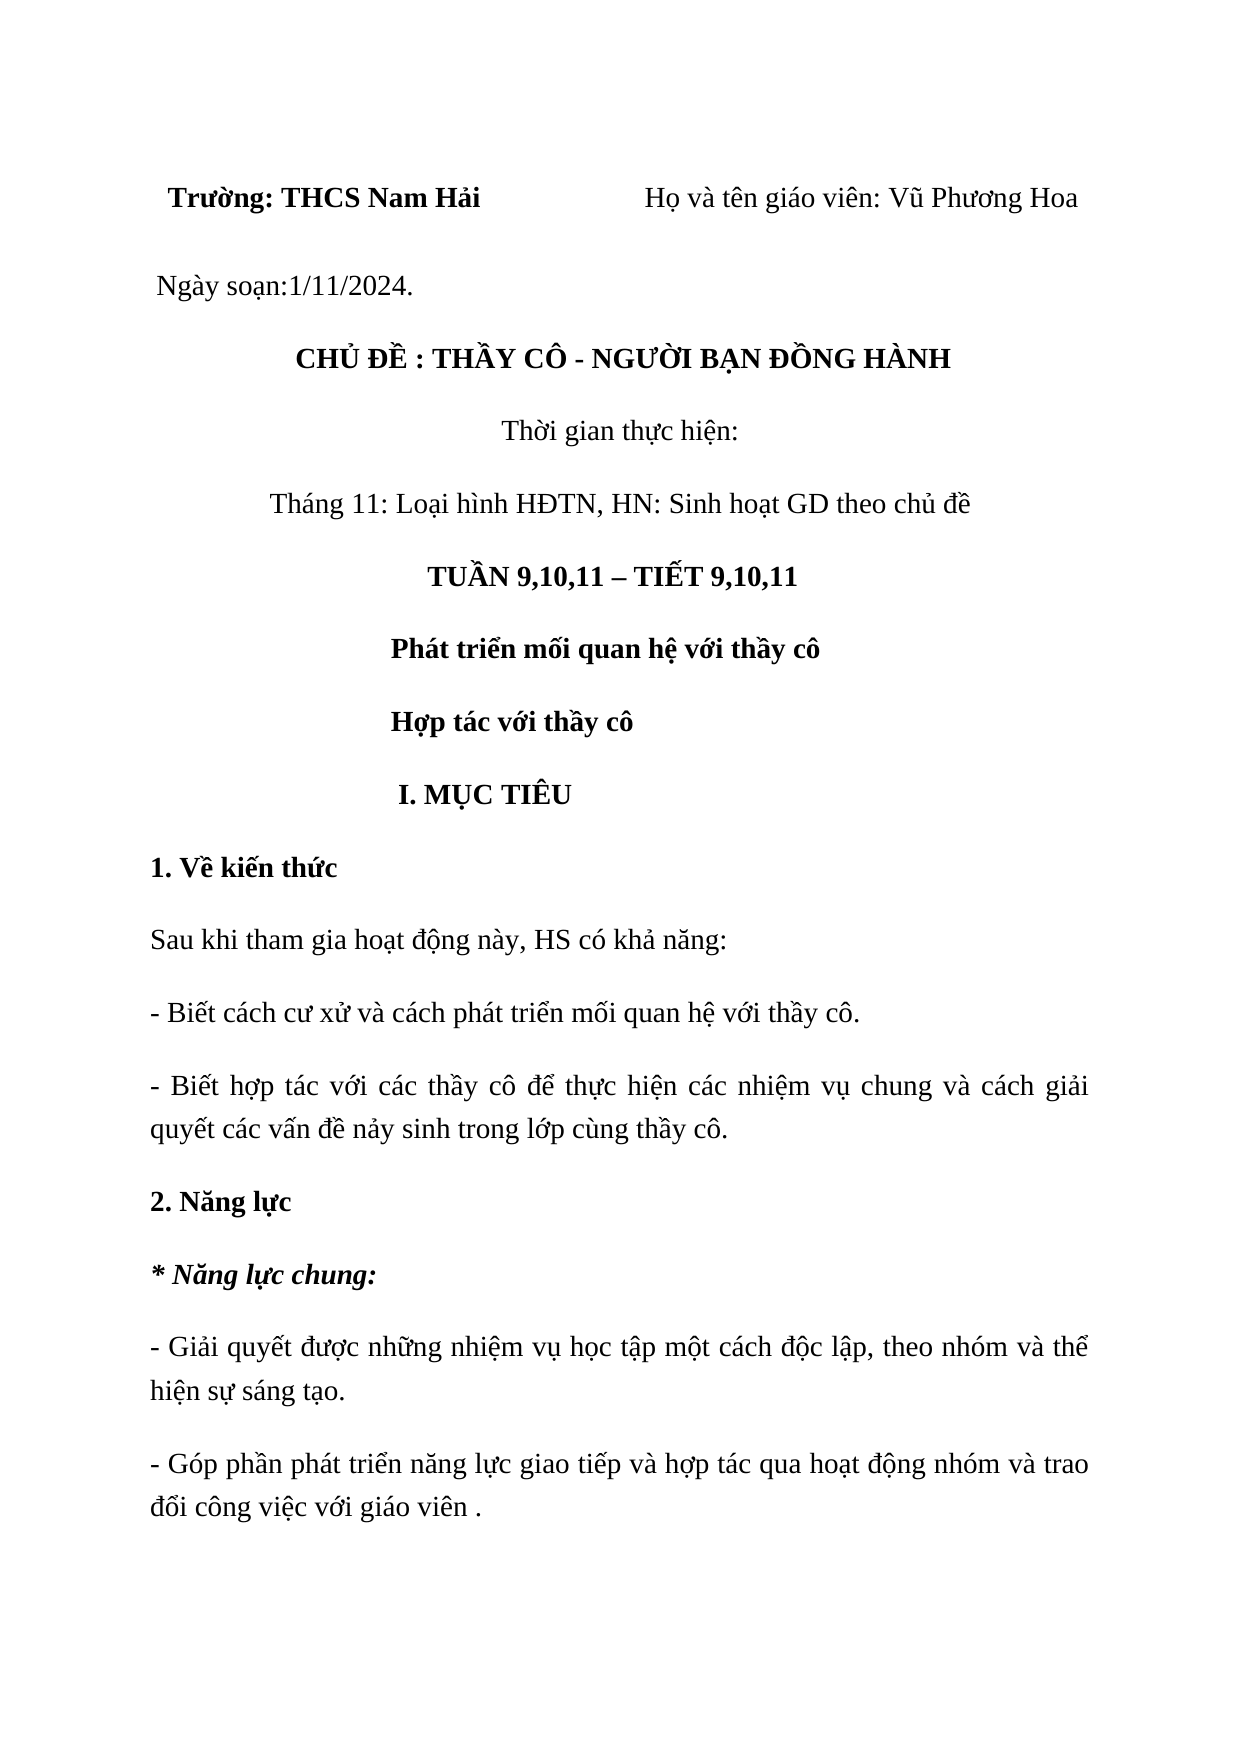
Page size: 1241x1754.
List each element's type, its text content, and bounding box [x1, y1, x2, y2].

text * Năng lực chung: [150, 1257, 1090, 1290]
text 1. Về kiến thức [150, 850, 1090, 883]
text Thời gian thực hiện: [150, 413, 1090, 447]
text Tháng 11: Loại hình HĐTN, HN: Sinh hoạt GD theo chủ đề [150, 486, 1090, 520]
text CHỦ ĐỀ : THẦY CÔ - NGƯỜI BẠN ĐỒNG HÀNH [156, 341, 1090, 374]
text Ngày soạn:1/11/2024. [156, 268, 1090, 302]
text Hợp tác với thầy cô [150, 704, 1090, 738]
text TUẦN 9,10,11 – TIẾT 9,10,11 [150, 559, 1090, 592]
text 2. Năng lực [150, 1184, 1090, 1218]
text I. MỤC TIÊU [150, 777, 1090, 811]
text - Biết hợp tác với các thầy cô để thực hiện các nhiệm vụ chung và cách giải quyết các vấn đề nảy sinh trong lớp cùng thầy cô. [150, 1068, 1090, 1145]
text - Góp phần phát triển năng lực giao tiếp và hợp tác qua hoạt động nhóm và trao đổi công việc với giáo viên . [150, 1446, 1090, 1523]
table_header Trường: THCS Nam Hải [150, 180, 626, 239]
text Sau khi tham gia hoạt động này, HS có khả năng: [150, 922, 1090, 956]
table_header Họ và tên giáo viên: Vũ Phương Hoa [626, 180, 1091, 239]
text Phát triển mối quan hệ với thầy cô [150, 632, 1090, 665]
text - Biết cách cư xử và cách phát triển mối quan hệ với thầy cô. [150, 995, 1090, 1029]
text - Giải quyết được những nhiệm vụ học tập một cách độc lập, theo nhóm và thể hiện sự sáng tạo. [150, 1329, 1090, 1407]
